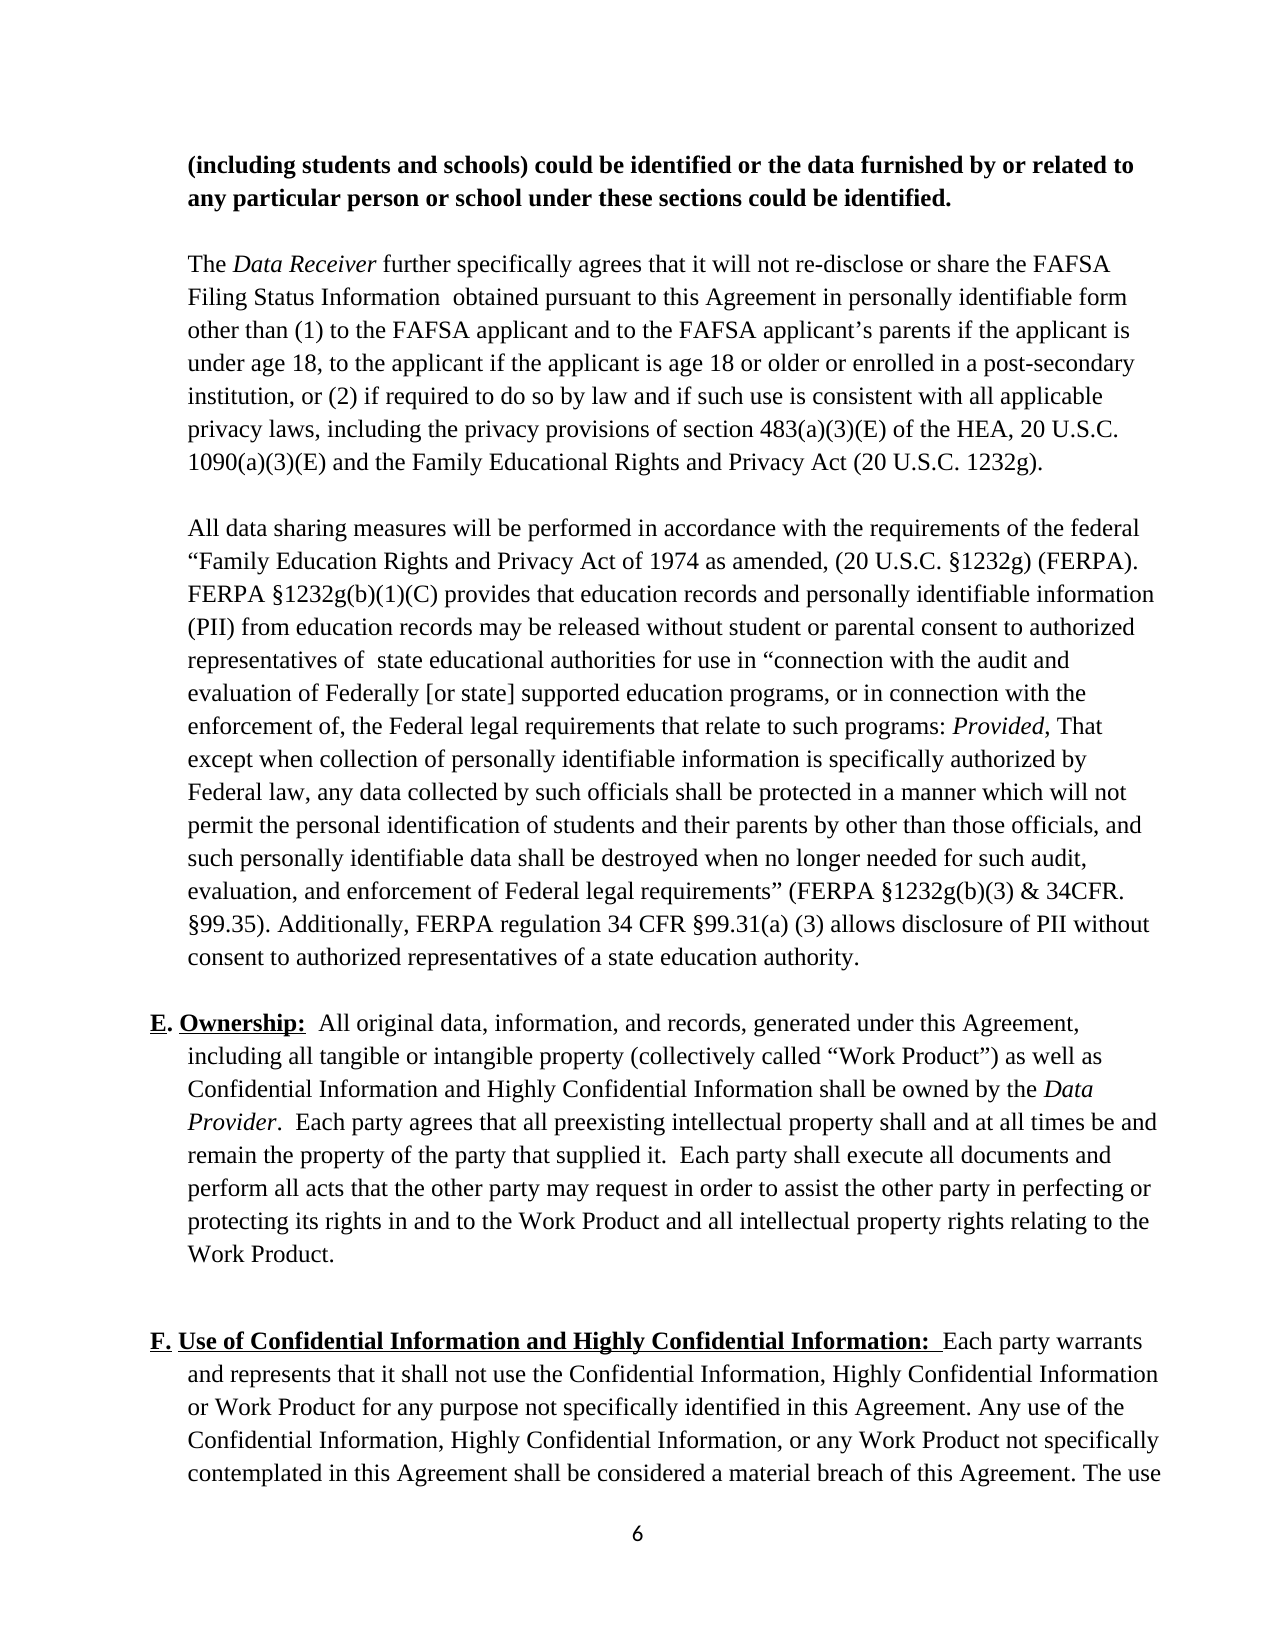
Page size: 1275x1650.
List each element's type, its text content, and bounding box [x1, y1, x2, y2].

text E. Ownership: All original data, information, and records, generated under this Agreement, including all tangible or intangible property (collectively called “Work Product”) as well as Confidential Information and Highly Confidential Information shall be owned by the Data Provider. Each party agrees that all preexisting intellectual property shall and at all times be and remain the property of the party that supplied it. Each party shall execute all documents and perform all acts that the other party may request in order to assist the other party in perfecting or protecting its rights in and to the Work Product and all intellectual property rights relating to the Work Product. [150, 1008, 1162, 1268]
list The Data Receiver further specifically agrees that it will not re-disclose or share the FAFSA Filing Status Information obtained pursuant to this Agreement in personally identifiable form other than (1) to the FAFSA applicant and to the FAFSA applicant’s parents if the applicant is under age 18, to the applicant if the applicant is age 18 or older or enrolled in a post-secondary institution, or (2) if required to do so by law and if such use is consistent with all applicable privacy laws, including the privacy provisions of section 483(a)(3)(E) of the HEA, 20 U.S.C. 1090(a)(3)(E) and the Family Educational Rights and Privacy Act (20 U.S.C. 1232g). [150, 249, 1162, 476]
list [150, 150, 1162, 212]
list All data sharing measures will be performed in accordance with the requirements of the federal “Family Education Rights and Privacy Act of 1974 as amended, (20 U.S.C. §1232g) (FERPA). FERPA §1232g(b)(1)(C) provides that education records and personally identifiable information (PII) from education records may be released without student or parental consent to authorized representatives of state educational authorities for use in “connection with the audit and evaluation of Federally [or state] supported education programs, or in connection with the enforcement of, the Federal legal requirements that relate to such programs: Provided, That except when collection of personally identifiable information is specifically authorized by Federal law, any data collected by such officials shall be protected in a manner which will not permit the personal identification of students and their parents by other than those officials, and such personally identifiable data shall be destroyed when no longer needed for such audit, evaluation, and enforcement of Federal legal requirements” (FERPA §1232g(b)(3) & 34CFR. §99.35). Additionally, FERPA regulation 34 CFR §99.31(a) (3) allows disclosure of PII without consent to authorized representatives of a state education authority. [150, 513, 1162, 971]
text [150, 1326, 1162, 1487]
